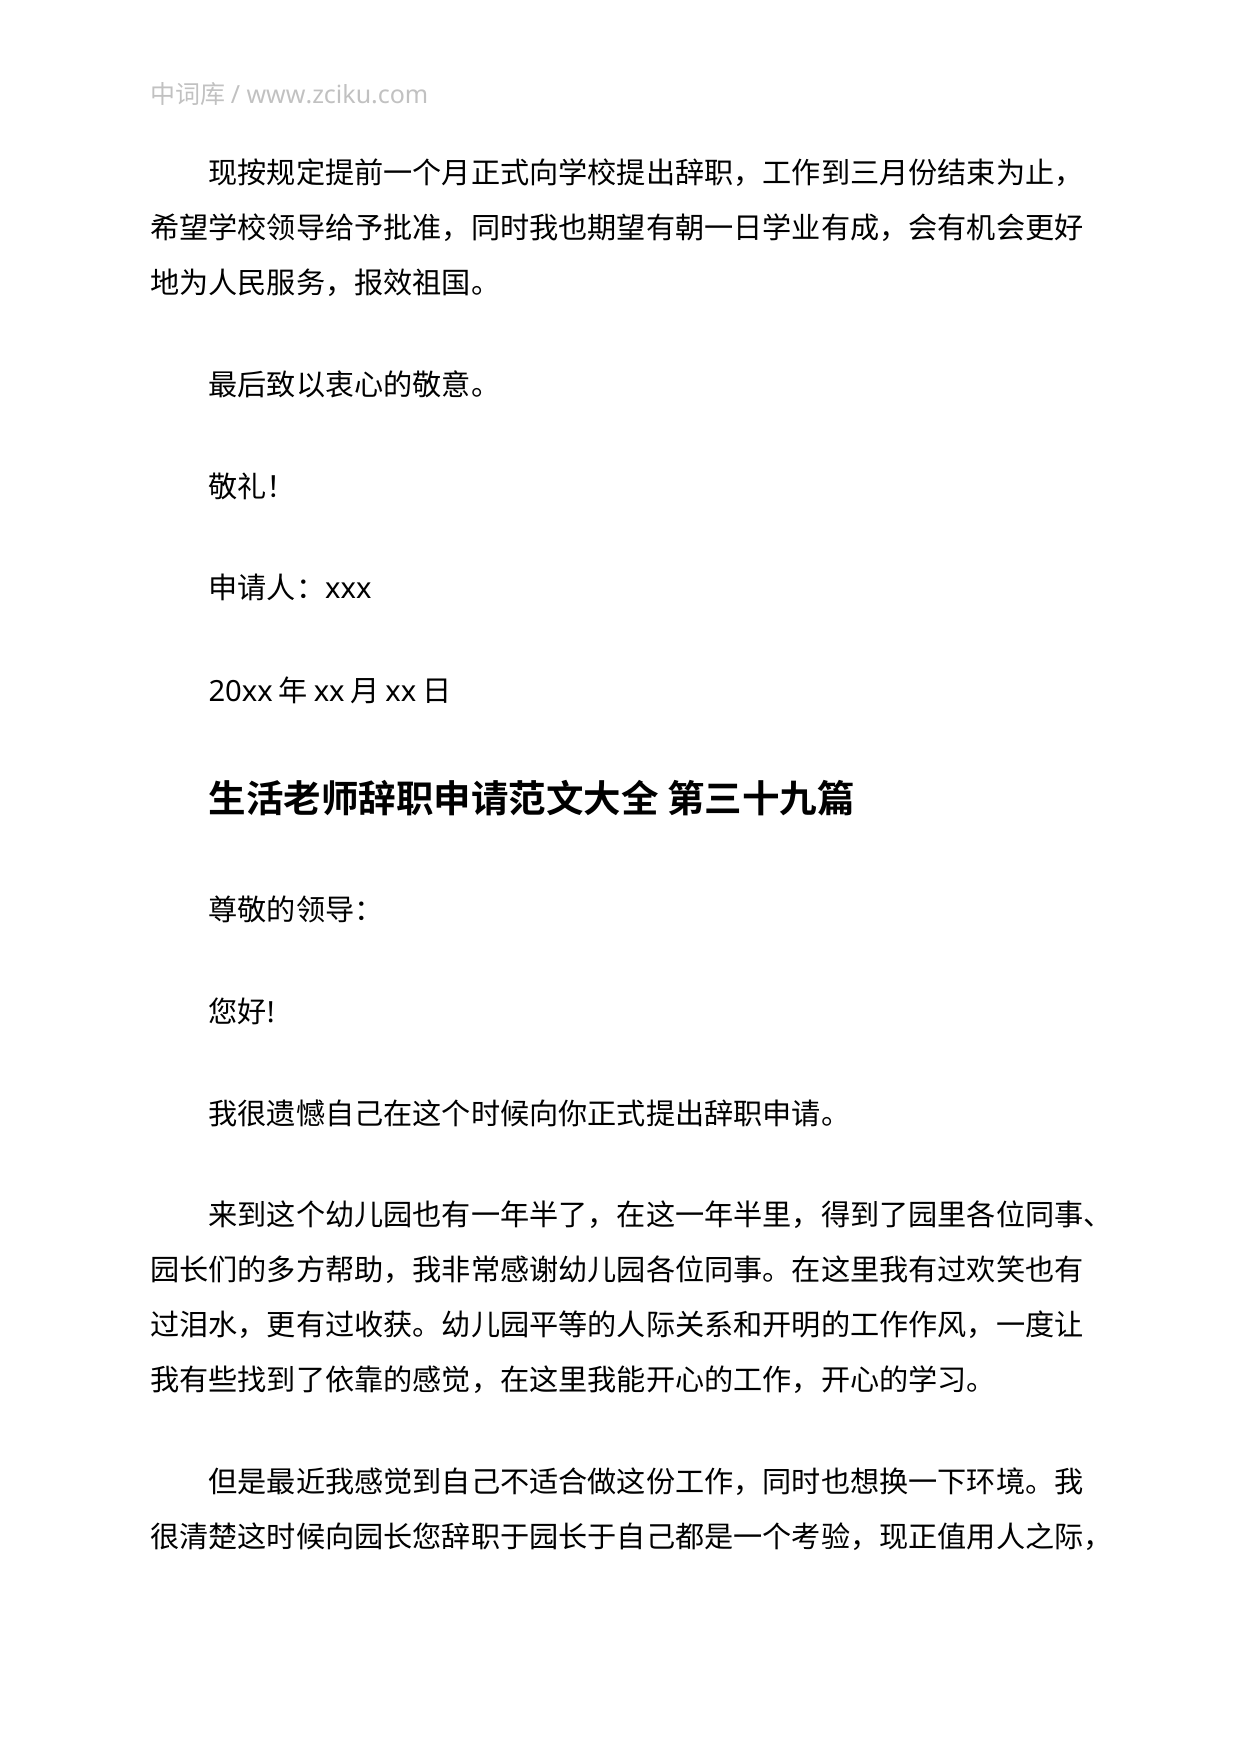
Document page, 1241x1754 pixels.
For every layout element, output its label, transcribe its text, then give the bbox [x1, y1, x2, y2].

text 最后致以衷心的敬意。 [150, 362, 1090, 404]
text 20xx年xx月xx日 [150, 667, 1090, 709]
text 申请人：xxx [150, 565, 1090, 607]
text 现按规定提前一个月正式向学校提出辞职，工作到三月份结束为止，希望学校领导给予批准，同时我也期望有朝一日学业有成，会有机会更好地为人民服务，报效祖国。 [150, 150, 1090, 302]
text 来到这个幼儿园也有一年半了，在这一年半里，得到了园里各位同事、园长们的多方帮助，我非常感谢幼儿园各位同事。在这里我有过欢笑也有过泪水，更有过收获。幼儿园平等的人际关系和开明的工作作风，一度让我有些找到了依靠的感觉，在这里我能开心的工作，开心的学习。 [150, 1192, 1090, 1399]
text 尊敬的领导： [150, 886, 1090, 929]
text 生活老师辞职申请范文大全 第三十九篇 [150, 769, 1090, 823]
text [150, 1458, 1090, 1556]
text 敬礼！ [150, 463, 1090, 506]
text 我很遗憾自己在这个时候向你正式提出辞职申请。 [150, 1090, 1090, 1132]
text 您好! [150, 988, 1090, 1031]
